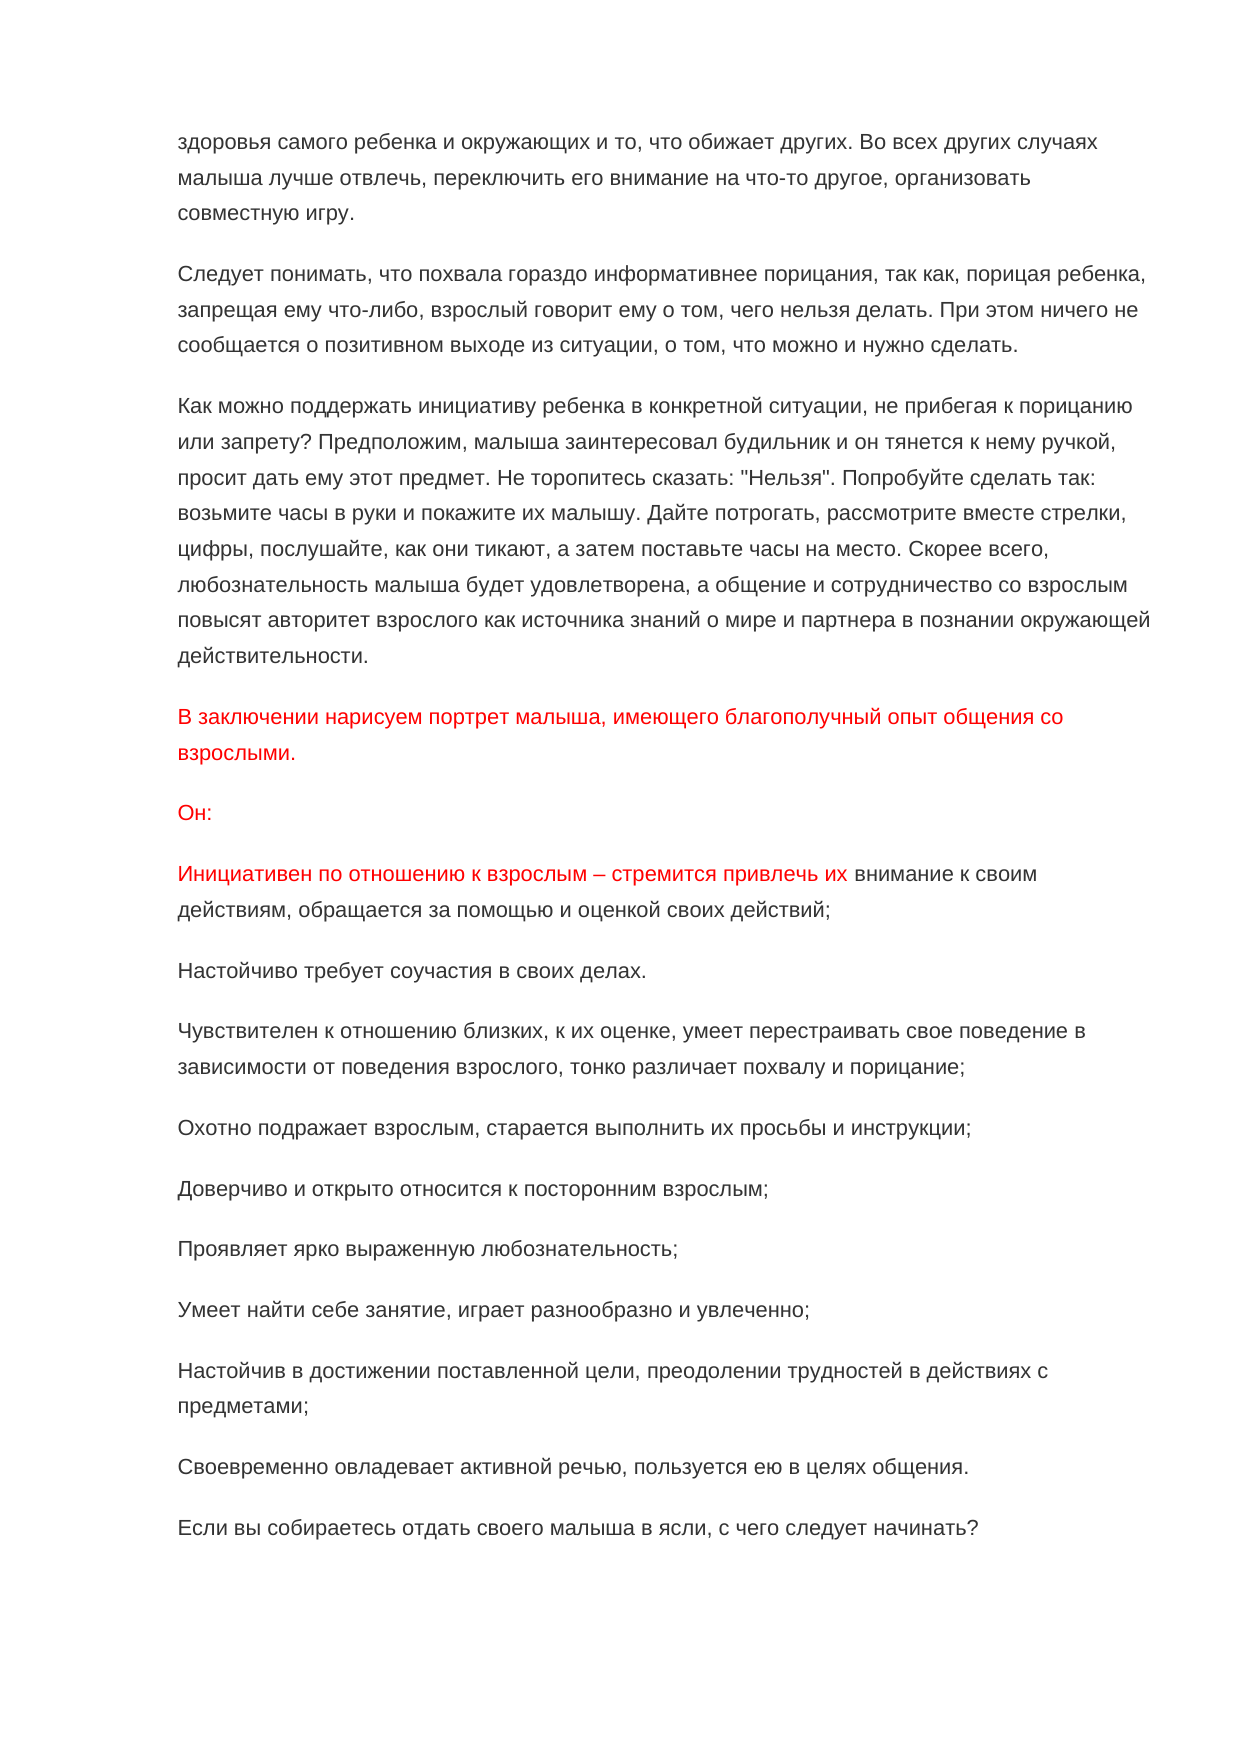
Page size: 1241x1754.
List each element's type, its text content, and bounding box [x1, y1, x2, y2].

text В заключении нарисуем портрет малыша, имеющего благополучный опыт общения со взрослыми. [177, 693, 1152, 765]
text Инициативен по отношению к взрослым – стремится привлечь их внимание к своим действиям, обращается за помощью и оценкой своих действий; [177, 851, 1152, 922]
text Как можно поддержать инициативу ребенка в конкретной ситуации, не прибегая к порицанию или запрету? Предположим, малыша заинтересовал будильник и он тянется к нему ручкой, просит дать ему этот предмет. Не торопитесь сказать: "Нельзя". Попробуйте сделать так: возьмите часы в руки и покажите их малышу. Дайте потрогать, рассмотрите вместе стрелки, цифры, послушайте, как они тикают, а затем поставьте часы на место. Скорее всего, любознательность малыша будет удовлетворена, а общение и сотрудничество со взрослым повысят авторитет взрослого как источника знаний о мире и партнера в познании окружающей действительности. [177, 382, 1152, 668]
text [177, 118, 1152, 225]
text Настойчиво требует соучастия в своих делах. [177, 947, 1152, 983]
text Умеет найти себе занятие, играет разнообразно и увлеченно; [177, 1286, 1152, 1322]
text Своевременно овладевает активной речью, пользуется ею в целях общения. [177, 1443, 1152, 1479]
text Он: [177, 790, 1152, 826]
text Проявляет ярко выраженную любознательность; [177, 1226, 1152, 1261]
text Охотно подражает взрослым, старается выполнить их просьбы и инструкции; [177, 1104, 1152, 1140]
text Следует понимать, что похвала гораздо информативнее порицания, так как, порицая ребенка, запрещая ему что-либо, взрослый говорит ему о том, чего нельзя делать. При этом ничего не сообщается о позитивном выходе из ситуации, о том, что можно и нужно сделать. [177, 250, 1152, 357]
text Чувствителен к отношению близких, к их оценке, умеет перестраивать свое поведение в зависимости от поведения взрослого, тонко различает похвалу и порицание; [177, 1008, 1152, 1079]
text Доверчиво и открыто относится к посторонним взрослым; [177, 1165, 1152, 1201]
text Настойчив в достижении поставленной цели, преодолении трудностей в действиях с предметами; [177, 1347, 1152, 1418]
text Если вы собираетесь отдать своего малыша в ясли, с чего следует начинать? [177, 1504, 1152, 1540]
